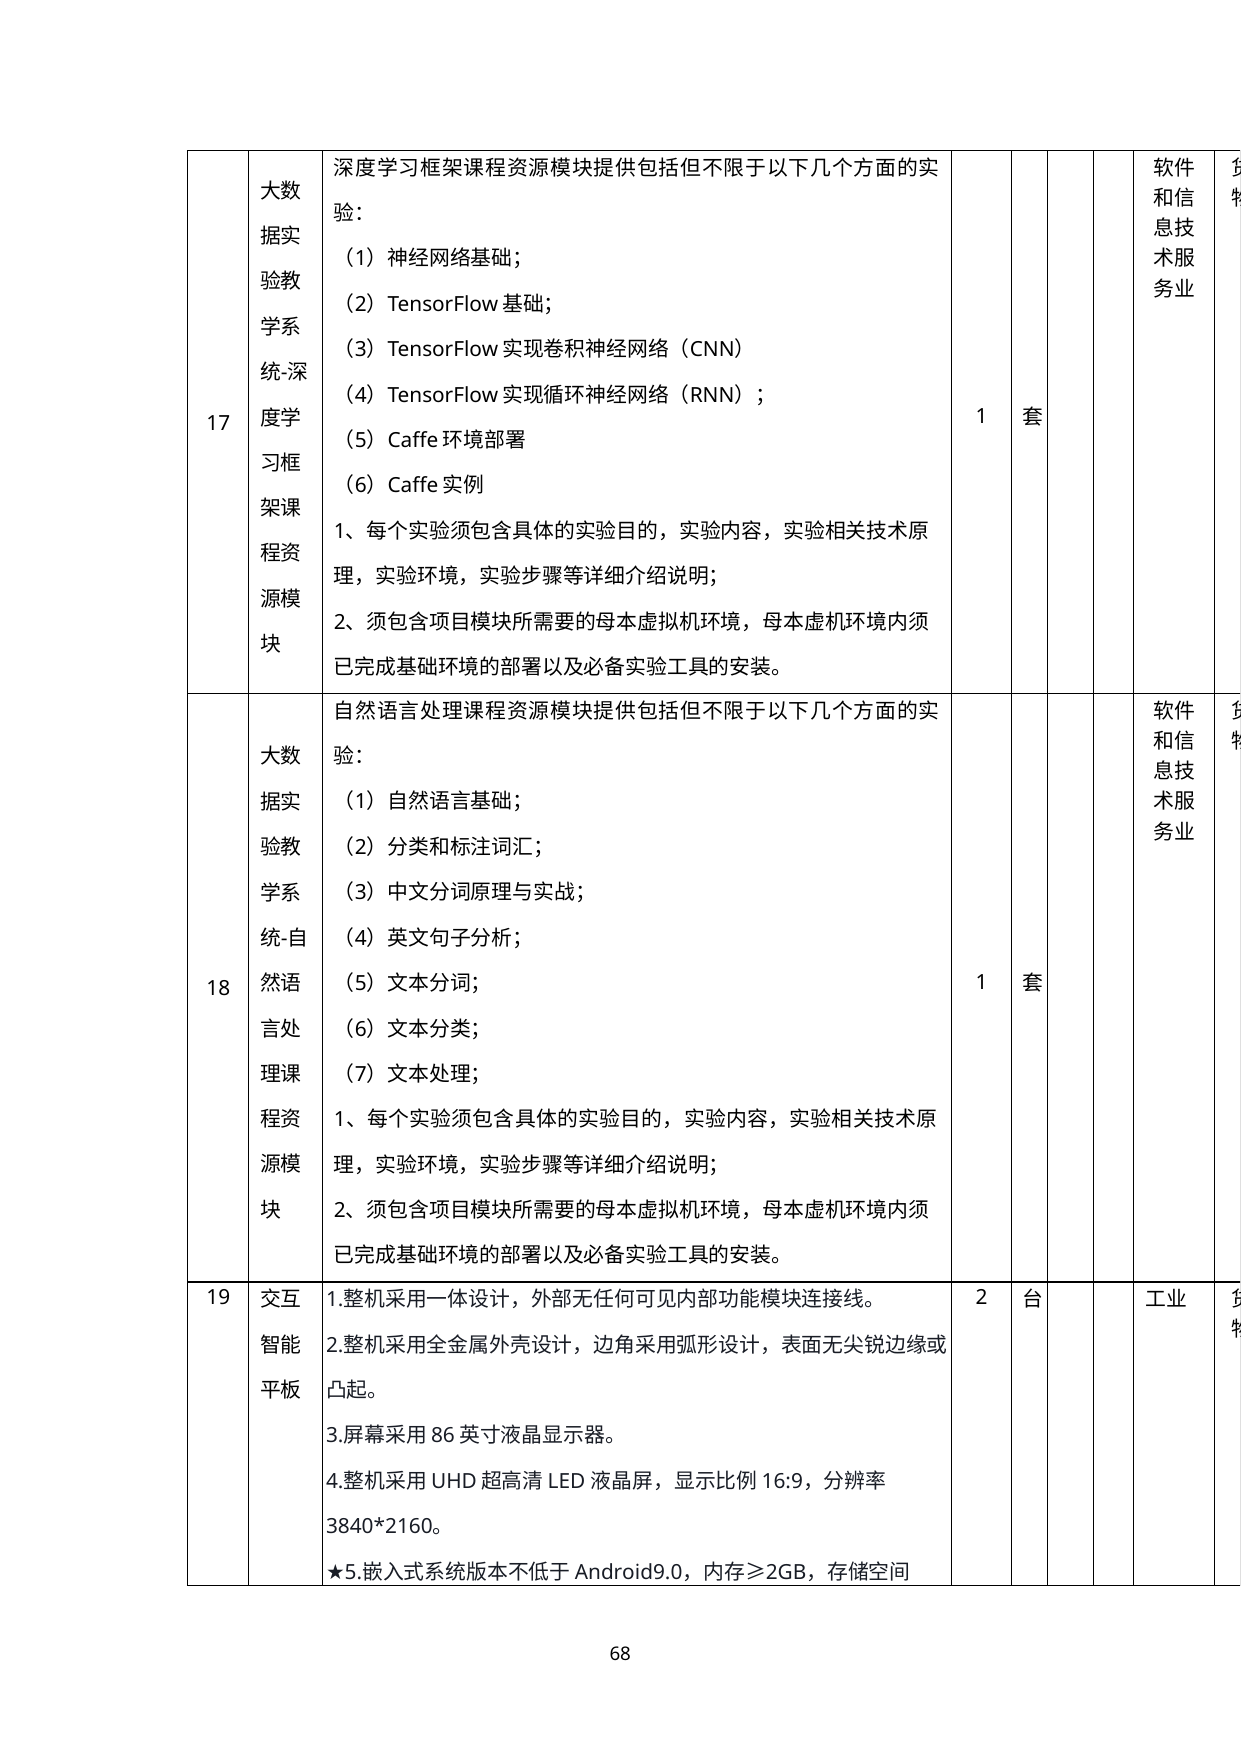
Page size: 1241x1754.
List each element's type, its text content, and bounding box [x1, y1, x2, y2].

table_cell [323, 1283, 951, 1585]
table_cell 交互智能平板 [249, 1283, 322, 1585]
table_cell 1 [952, 151, 1011, 693]
table_cell [1094, 694, 1133, 1281]
table_cell [1094, 151, 1133, 693]
table_cell [1048, 694, 1093, 1281]
table_cell 自然语言处理课程资源模块提供包括但不限于以下几个方面的实验： （1）自然语言基础； （2）分类和标注词汇； （3）中文分词原理与实战； （4）英文句子分析； （5）文本分词； （6）文本分类； （7）文本处理； 1、每个实验须包含具体的实验目的，实验内容，实验相关技术原理，实验环境，实验步骤等详细介绍说明； 2、须包含项目模块所需要的母本虚拟机环境，母本虚机环境内须已完成基础环境的部署以及必备实验工具的安装。 [323, 694, 951, 1281]
table_cell 大数据实验教学系统-深度学习框架课程资源模块 [249, 151, 322, 693]
table_cell 19 [188, 1283, 248, 1585]
table_cell 套 [1012, 694, 1047, 1281]
table_cell 大数据实验教学系统-自然语言处理课程资源模块 [249, 694, 322, 1281]
table_cell [1048, 1283, 1093, 1585]
table_cell 货物 [1215, 151, 1240, 693]
table_cell 货物 [1215, 1283, 1240, 1585]
table_cell 深度学习框架课程资源模块提供包括但不限于以下几个方面的实验： （1）神经网络基础； （2）TensorFlow基础； （3）TensorFlow实现卷积神经网络（CNN） （4）TensorFlow实现循环神经网络（RNN）； （5）Caffe环境部署 （6）Caffe实例 1、每个实验须包含具体的实验目的，实验内容，实验相关技术原理，实验环境，实验步骤等详细介绍说明； 2、须包含项目模块所需要的母本虚拟机环境，母本虚机环境内须已完成基础环境的部署以及必备实验工具的安装。 [323, 151, 951, 693]
table_cell 套 [1012, 151, 1047, 693]
table_cell 2 [952, 1283, 1011, 1585]
table_cell 18 [188, 694, 248, 1281]
table_cell [1094, 1283, 1133, 1585]
table_cell [1048, 151, 1093, 693]
table_cell 工业 [1134, 1283, 1214, 1585]
table_cell 软件和信息技术服务业 [1134, 694, 1214, 1281]
table_cell 1 [952, 694, 1011, 1281]
table_cell 17 [188, 151, 248, 693]
table_cell 台 [1012, 1283, 1047, 1585]
table_cell 货物 [1215, 694, 1240, 1281]
table_cell 软件和信息技术服务业 [1134, 151, 1214, 693]
